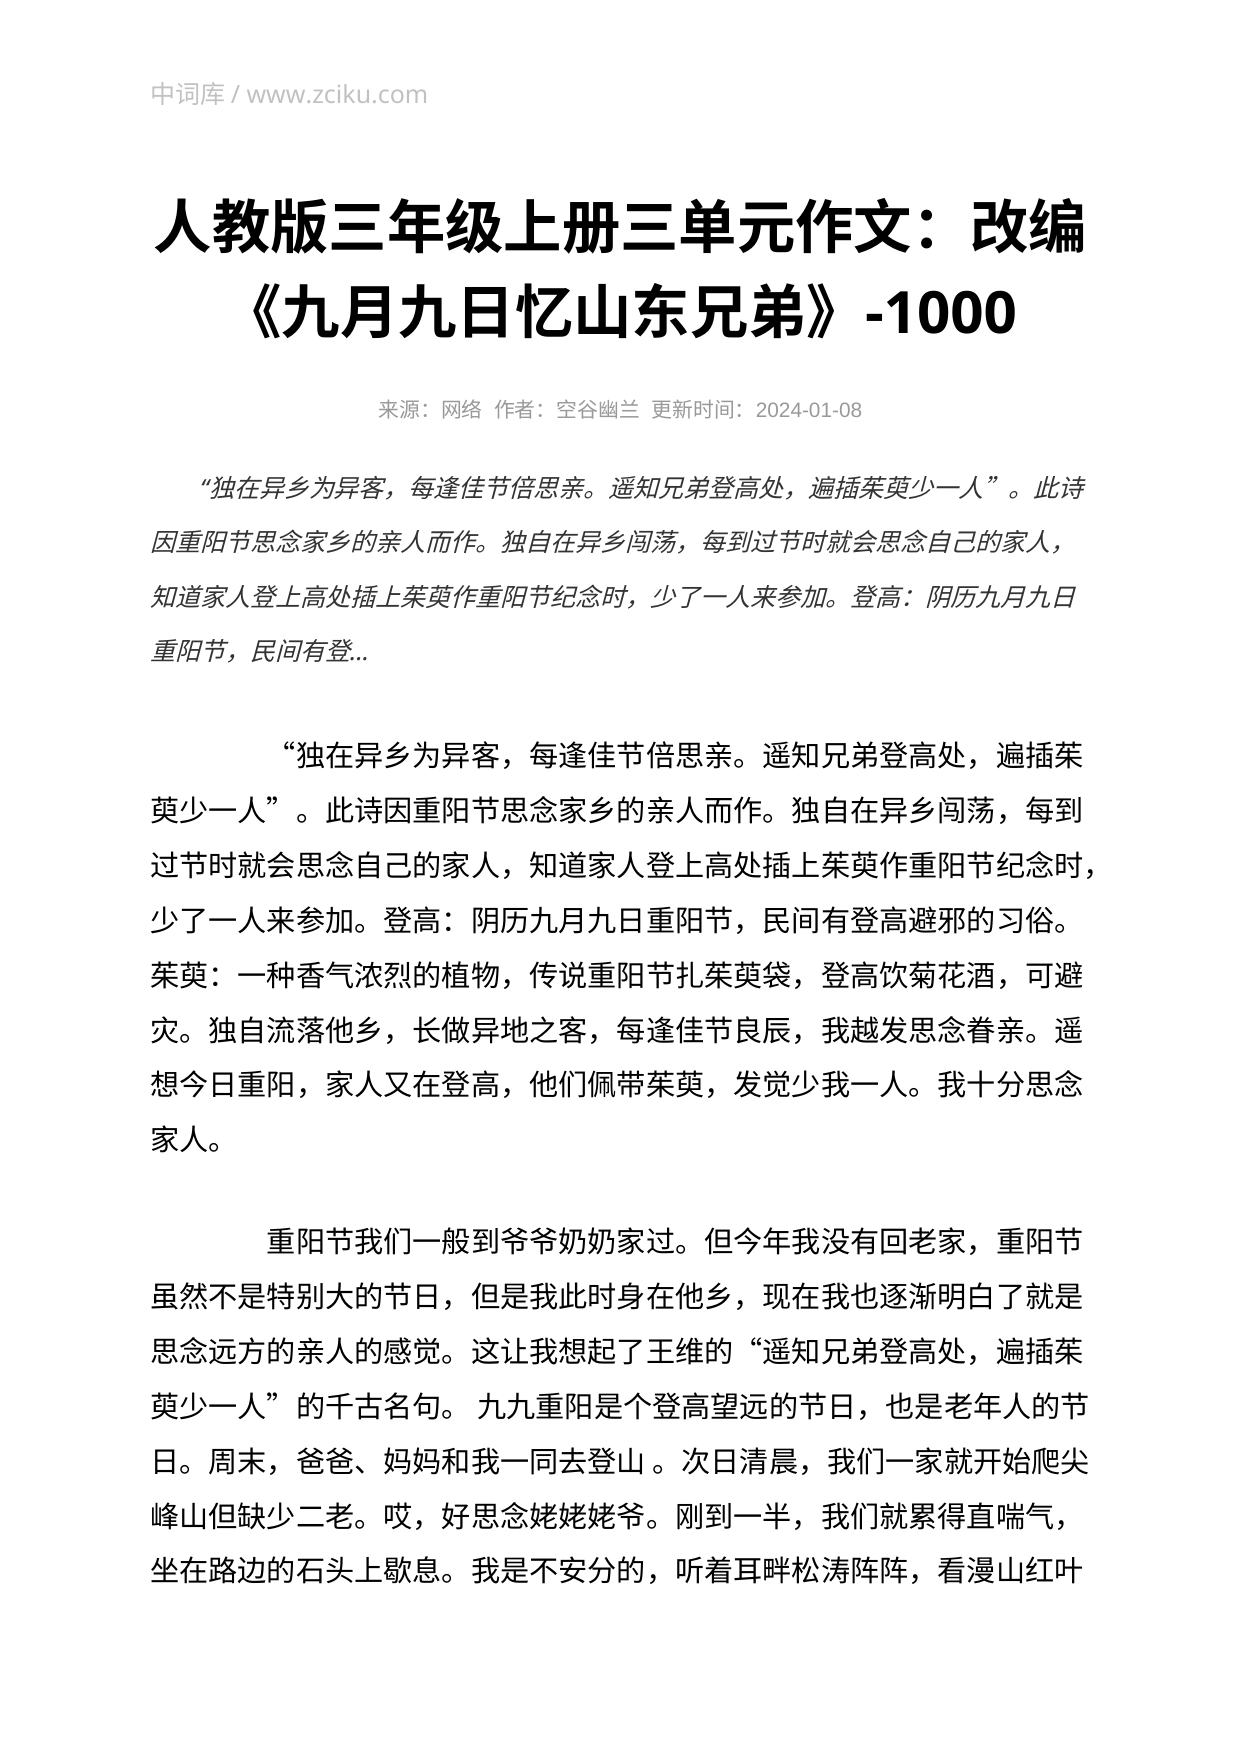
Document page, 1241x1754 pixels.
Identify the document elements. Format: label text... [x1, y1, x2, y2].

text “独在异乡为异客，每逢佳节倍思亲。遥知兄弟登高处，遍插茱萸少一人”。此诗因重阳节思念家乡的亲人而作。独自在异乡闯荡，每到过节时就会思念自己的家人，知道家人登上高处插上茱萸作重阳节纪念时，少了一人来参加。登高：阴历九月九日重阳节，民间有登... [150, 468, 1090, 668]
text “独在异乡为异客，每逢佳节倍思亲。遥知兄弟登高处，遍插茱萸少一人”。此诗因重阳节思念家乡的亲人而作。独自在异乡闯荡，每到过节时就会思念自己的家人，知道家人登上高处插上茱萸作重阳节纪念时，少了一人来参加。登高：阴历九月九日重阳节，民间有登高避邪的习俗。茱萸：一种香气浓烈的植物，传说重阳节扎茱萸袋，登高饮菊花酒，可避灾。独自流落他乡，长做异地之客，每逢佳节良辰，我越发思念眷亲。遥想今日重阳，家人又在登高，他们佩带茱萸，发觉少我一人。我十分思念家人。 [150, 733, 1090, 1159]
text 来源：网络 作者：空谷幽兰 更新时间：2024-01-08 [150, 397, 1090, 421]
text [150, 1219, 1090, 1590]
subtitle 人教版三年级上册三单元作文：改编《九月九日忆山东兄弟》-1000 [150, 181, 1090, 351]
